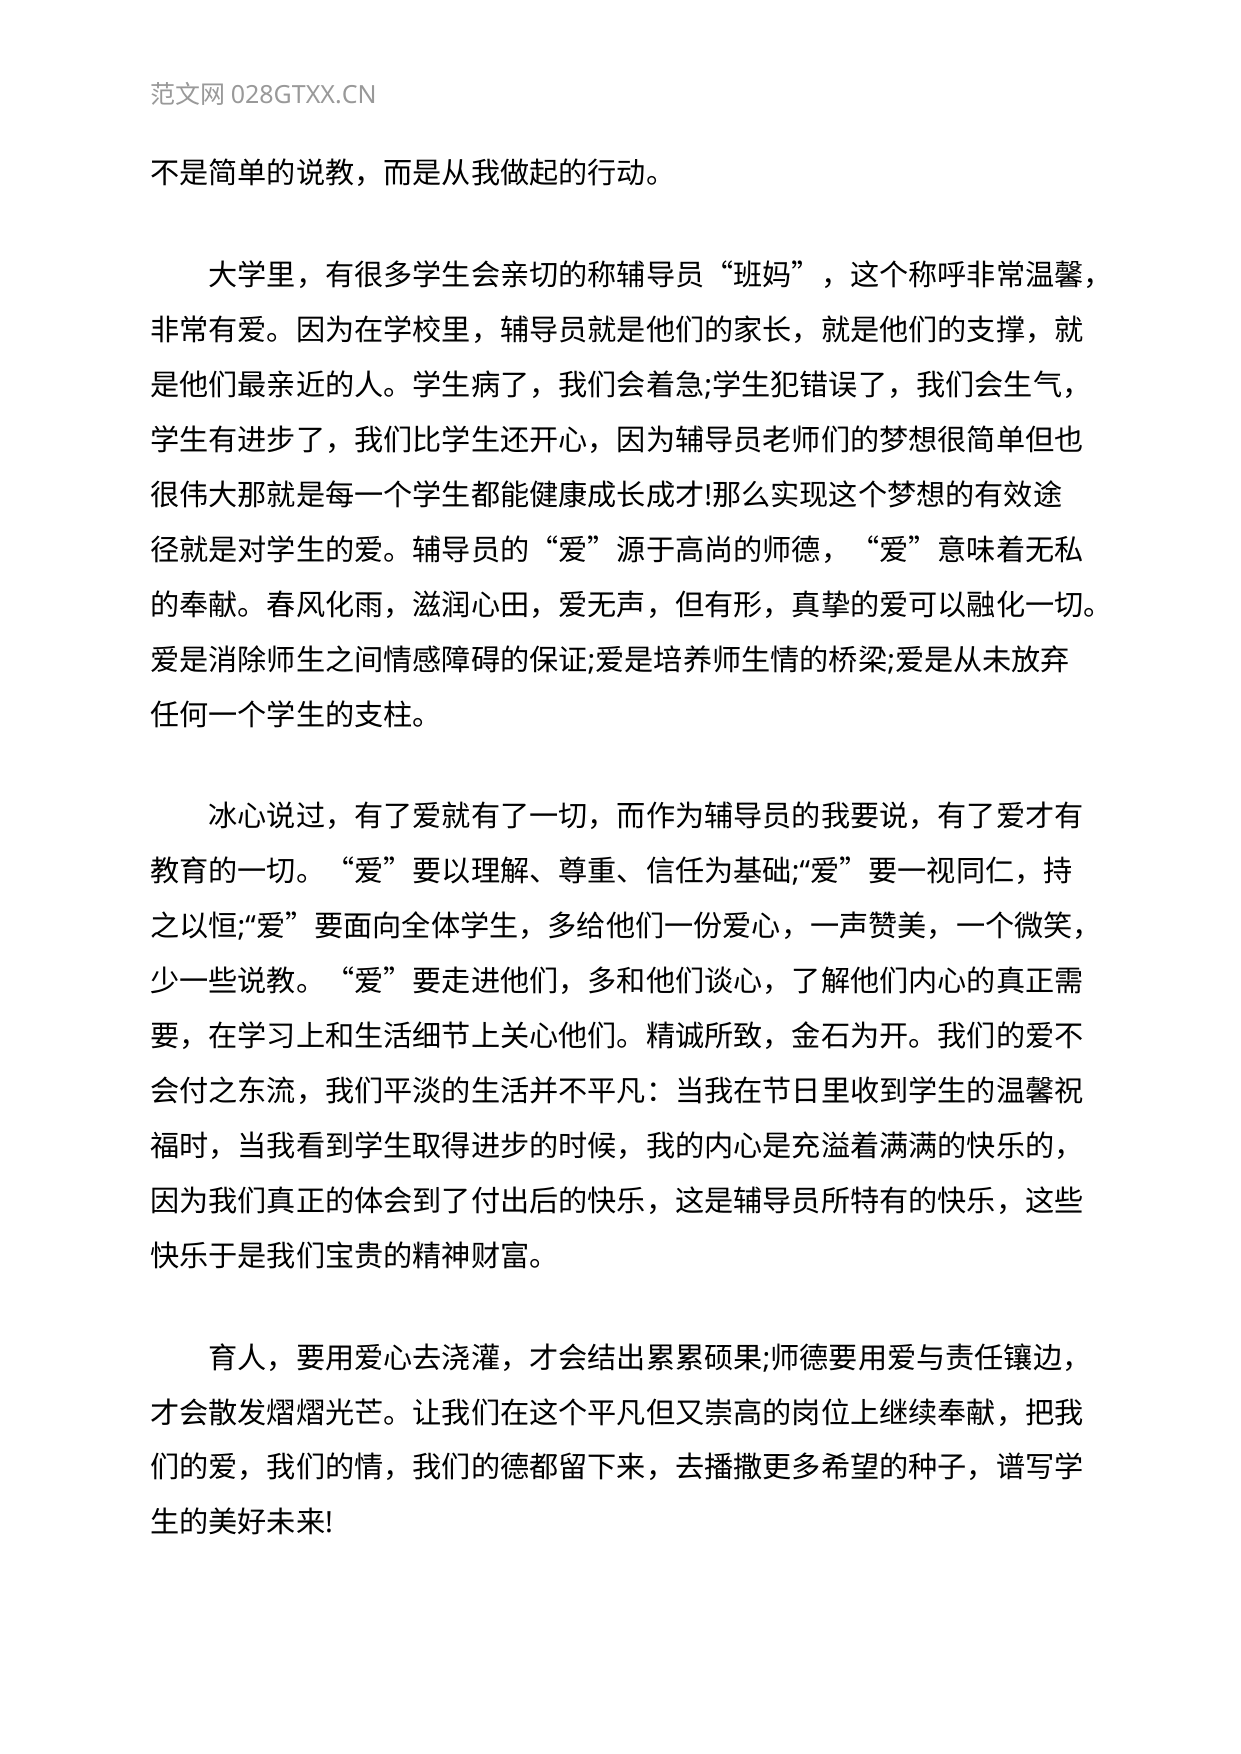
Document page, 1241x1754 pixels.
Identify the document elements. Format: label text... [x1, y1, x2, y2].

text 育人，要用爱心去浇灌，才会结出累累硕果;师德要用爱与责任镶边，才会散发熠熠光芒。让我们在这个平凡但又崇高的岗位上继续奉献，把我们的爱，我们的情，我们的德都留下来，去播撒更多希望的种子，谱写学生的美好未来! [150, 1334, 1090, 1541]
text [150, 150, 1090, 192]
text 冰心说过，有了爱就有了一切，而作为辅导员的我要说，有了爱才有教育的一切。“爱”要以理解、尊重、信任为基础;“爱”要一视同仁，持之以恒;“爱”要面向全体学生，多给他们一份爱心，一声赞美，一个微笑，少一些说教。“爱”要走进他们，多和他们谈心，了解他们内心的真正需要，在学习上和生活细节上关心他们。精诚所致，金石为开。我们的爱不会付之东流，我们平淡的生活并不平凡：当我在节日里收到学生的温馨祝福时，当我看到学生取得进步的时候，我的内心是充溢着满满的快乐的，因为我们真正的体会到了付出后的快乐，这是辅导员所特有的快乐，这些快乐于是我们宝贵的精神财富。 [150, 793, 1090, 1275]
text 大学里，有很多学生会亲切的称辅导员“班妈”，这个称呼非常温馨，非常有爱。因为在学校里，辅导员就是他们的家长，就是他们的支撑，就是他们最亲近的人。学生病了，我们会着急;学生犯错误了，我们会生气，学生有进步了，我们比学生还开心，因为辅导员老师们的梦想很简单但也很伟大那就是每一个学生都能健康成长成才!那么实现这个梦想的有效途径就是对学生的爱。辅导员的“爱”源于高尚的师德，“爱”意味着无私的奉献。春风化雨，滋润心田，爱无声，但有形，真挚的爱可以融化一切。爱是消除师生之间情感障碍的保证;爱是培养师生情的桥梁;爱是从未放弃任何一个学生的支柱。 [150, 252, 1090, 733]
